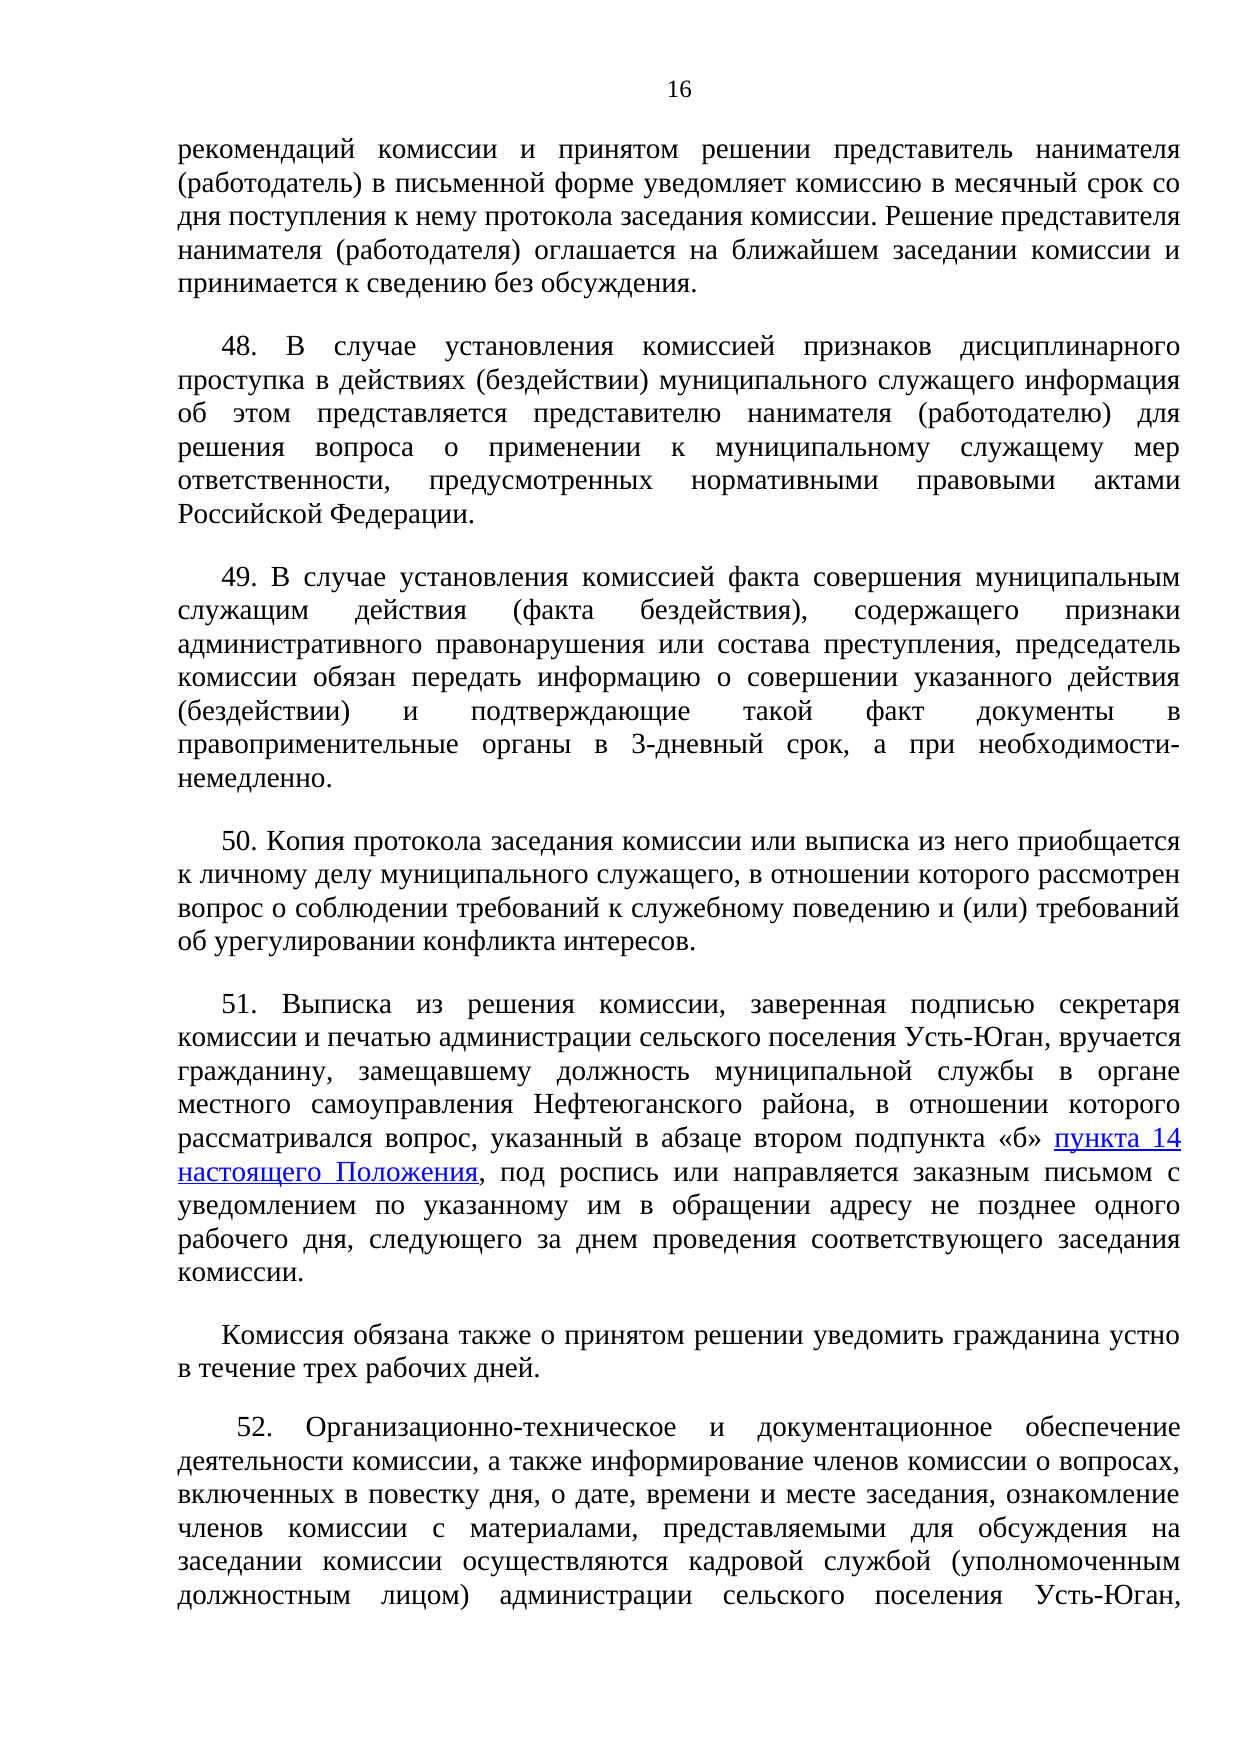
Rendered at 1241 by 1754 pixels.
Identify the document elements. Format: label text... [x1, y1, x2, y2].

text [177, 1409, 1181, 1610]
text 48. В случае установления комиссией признаков дисциплинарного проступка в действиях (бездействии) муниципального служащего информация об этом представляется представителю нанимателя (работодателю) для решения вопроса о применении к муниципальному служащему мер ответственности, предусмотренных нормативными правовыми актами Российской Федерации. [177, 328, 1181, 529]
text 51. Выписка из решения комиссии, заверенная подписью секретаря комиссии и печатью администрации сельского поселения Усть-Юган, вручается гражданину, замещавшему должность муниципальной службы в органе местного самоуправления Нефтеюганского района, в отношении которого рассматривался вопрос, указанный в абзаце втором подпункта «б» пункта 14 настоящего Положения, под роспись или направляется заказным письмом с уведомлением по указанному им в обращении адресу не позднее одного рабочего дня, следующего за днем проведения соответствующего заседания комиссии. [177, 986, 1181, 1288]
text 50. Копия протокола заседания комиссии или выписка из него приобщается к личному делу муниципального служащего, в отношении которого рассмотрен вопрос о соблюдении требований к служебному поведению и (или) требований об урегулировании конфликта интересов. [177, 823, 1181, 957]
text 49. В случае установления комиссией факта совершения муниципальным служащим действия (факта бездействия), содержащего признаки административного правонарушения или состава преступления, председатель комиссии обязан передать информацию о совершении указанного действия (бездействии) и подтверждающие такой факт документы в правоприменительные органы в 3-дневный срок, а при необходимости-немедленно. [177, 559, 1181, 793]
text Комиссия обязана также о принятом решении уведомить гражданина устно в течение трех рабочих дней. [177, 1317, 1181, 1384]
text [177, 131, 1181, 299]
